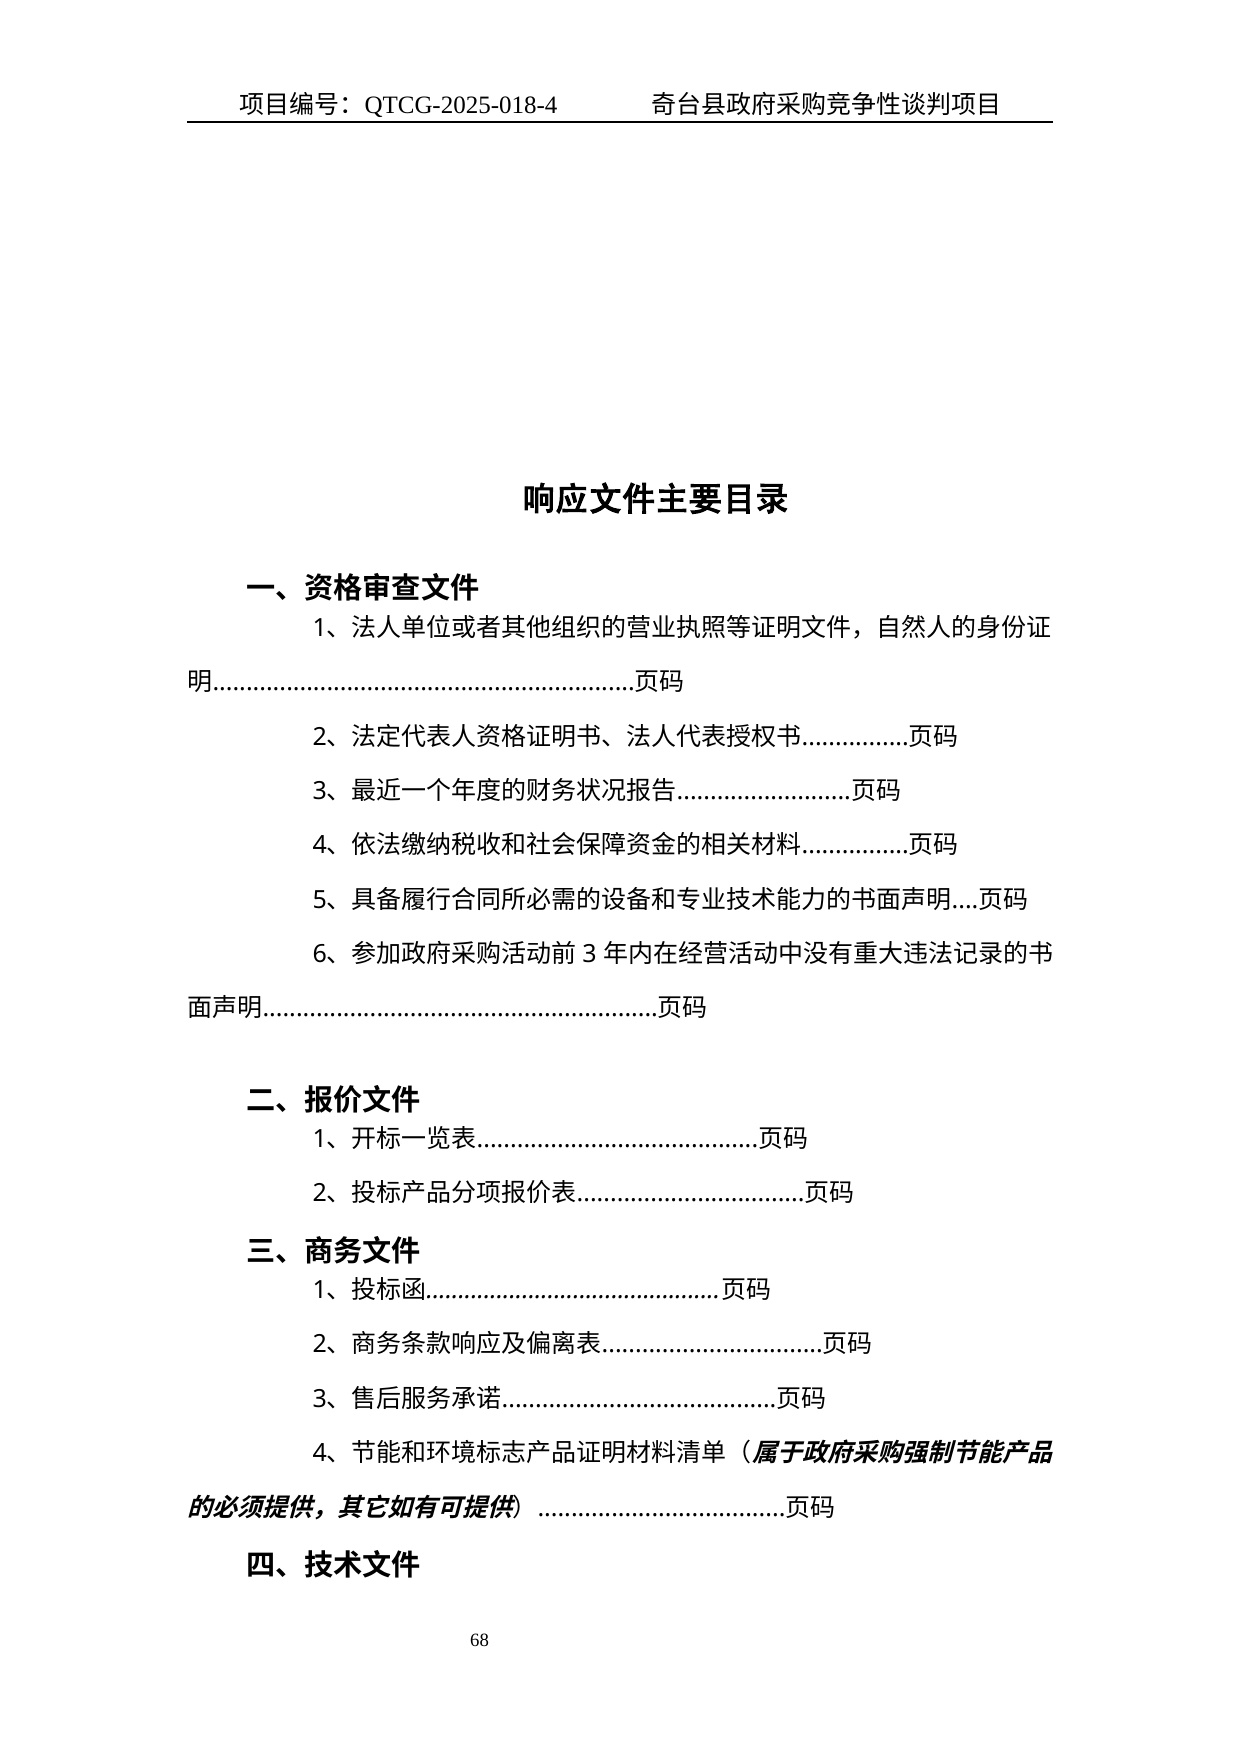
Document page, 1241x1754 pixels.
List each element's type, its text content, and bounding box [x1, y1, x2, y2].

list 3、最近一个年度的财务状况报告..........................页码 [187, 770, 1053, 807]
list 1、法人单位或者其他组织的营业执照等证明文件，自然人的身份证明...............................................................页码 [187, 607, 1053, 698]
list 5、具备履行合同所必需的设备和专业技术能力的书面声明....页码 [187, 879, 1053, 915]
text 1、开标一览表..........................................页码 [187, 1118, 1053, 1155]
list 4、依法缴纳税收和社会保障资金的相关材料................页码 [187, 825, 1053, 861]
text 2、商务条款响应及偏离表.................................页码 [187, 1324, 1053, 1360]
text 4、节能和环境标志产品证明材料清单（属于政府采购强制节能产品的必须提供，其它如有可提供）.....................................页码 [187, 1433, 1053, 1523]
text 2、投标产品分项报价表..................................页码 [187, 1173, 1053, 1209]
text 1、投标函..............................................页码 [187, 1269, 1053, 1306]
text 6、参加政府采购活动前 3 年内在经营活动中没有重大违法记录的书面声明...........................................................页码 [187, 933, 1053, 1024]
list 2、法定代表人资格证明书、法人代表授权书................页码 [187, 716, 1053, 752]
text 四、技术文件 [187, 1541, 1053, 1584]
text 二、报价文件 [187, 1076, 1053, 1118]
text 响应文件主要目录 [187, 473, 1053, 519]
text 三、商务文件 [187, 1227, 1053, 1269]
text 3、售后服务承诺.........................................页码 [187, 1378, 1053, 1414]
list 资格审查文件 [187, 565, 1053, 607]
